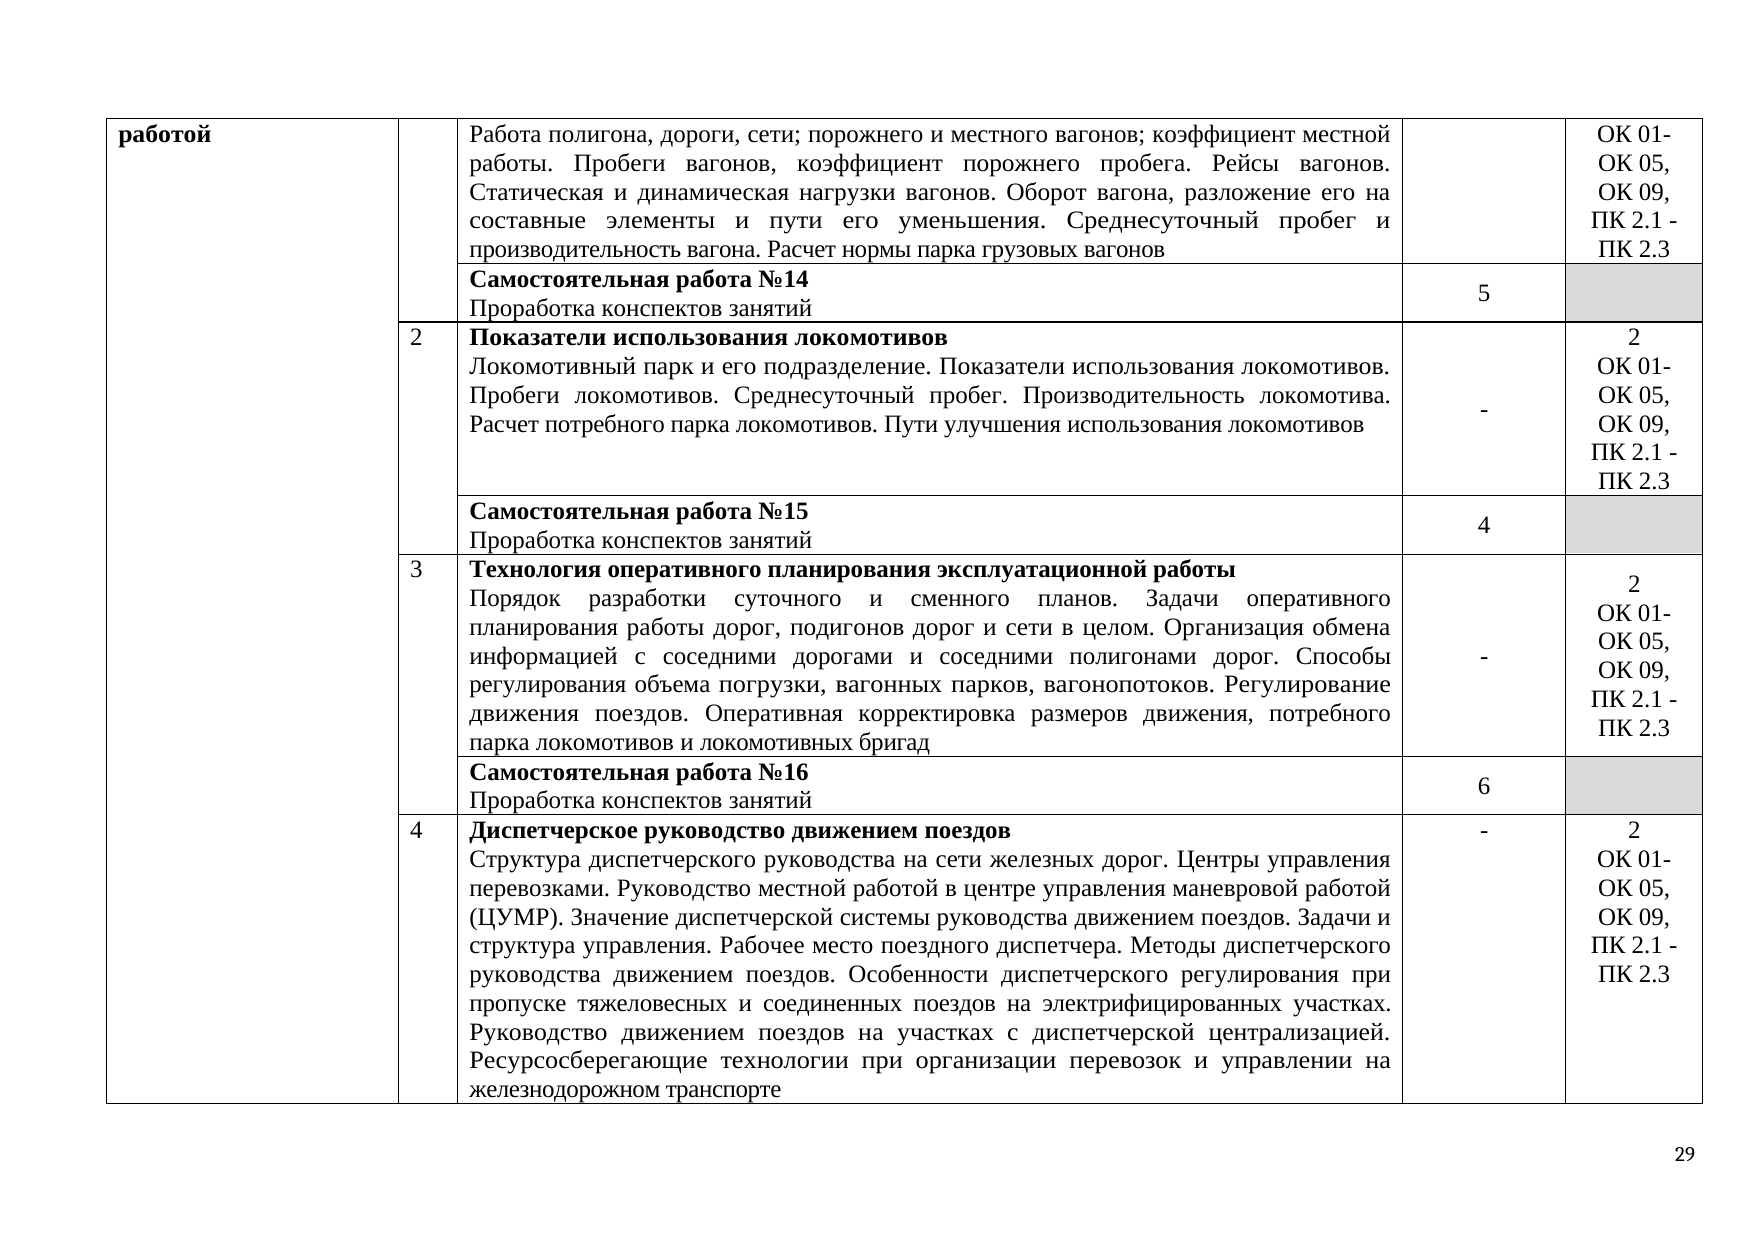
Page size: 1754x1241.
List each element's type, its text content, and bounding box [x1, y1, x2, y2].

table_cell 6 [1403, 757, 1565, 814]
table_cell 2 [399, 323, 457, 553]
table_cell [1566, 757, 1702, 814]
table_cell 3 [399, 555, 457, 814]
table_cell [458, 119, 1402, 263]
table_cell 2 ОК 01- ОК 05, ОК 09, ПК 2.1 - ПК 2.3 [1566, 555, 1702, 756]
table_cell Показатели использования локомотивов Локомотивный парк и его подразделение. Показатели использования локомотивов. Пробеги локомотивов. Среднесуточный пробег. Производительность локомотива. Расчет потребного парка локомотивов. Пути улучшения использования локомотивов [458, 323, 1402, 495]
table_cell 5 [1403, 264, 1565, 321]
table_cell Технология оперативного планирования эксплуатационной работы Порядок разработки суточного и сменного планов. Задачи оперативного планирования работы дорог, подигонов дорог и сети в целом. Организация обмена информацией с соседними дорогами и соседними полигонами дорог. Способы регулирования объема погрузки, вагонных парков, вагонопотоков. Регулирование движения поездов. Оперативная корректировка размеров движения, потребного парка локомотивов и локомотивных бригад [458, 555, 1402, 756]
table_cell Самостоятельная работа №16 Проработка конспектов занятий [458, 757, 1402, 814]
table_cell Самостоятельная работа №15 Проработка конспектов занятий [458, 496, 1402, 553]
table_cell 1 [399, 119, 457, 321]
table_cell 2 ОК 01- ОК 05, ОК 09, ПК 2.1 - ПК 2.3 [1566, 323, 1702, 495]
table_cell [1566, 496, 1702, 553]
table_cell Самостоятельная работа №14 Проработка конспектов занятий [458, 264, 1402, 321]
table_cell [1566, 119, 1702, 263]
table_cell Диспетчерское руководство движением поездов Структура диспетчерского руководства на сети железных дорог. Центры управления перевозками. Руководство местной работой в центре управления маневровой работой (ЦУМР). Значение диспетчерской системы руководства движением поездов. Задачи и структура управления. Рабочее место поездного диспетчера. Методы диспетчерского руководства движением поездов. Особенности диспетчерского регулирования при пропуске тяжеловесных и соединенных поездов на электрифицированных участках. Руководство движением поездов на участках с диспетчерской централизацией. Ресурсосберегающие технологии при организации перевозок и управлении на железнодорожном транспорте [458, 815, 1402, 1103]
table_cell 4 [399, 815, 457, 1103]
table_cell [1566, 264, 1702, 321]
table_cell 1 [1403, 119, 1565, 263]
table_cell - [1403, 815, 1565, 1103]
table_cell - [1403, 323, 1565, 495]
table_cell 2 ОК 01- ОК 05, ОК 09, ПК 2.1 - ПК 2.3 [1566, 815, 1702, 1103]
table_cell - [1403, 555, 1565, 756]
table_cell 4 [1403, 496, 1565, 553]
